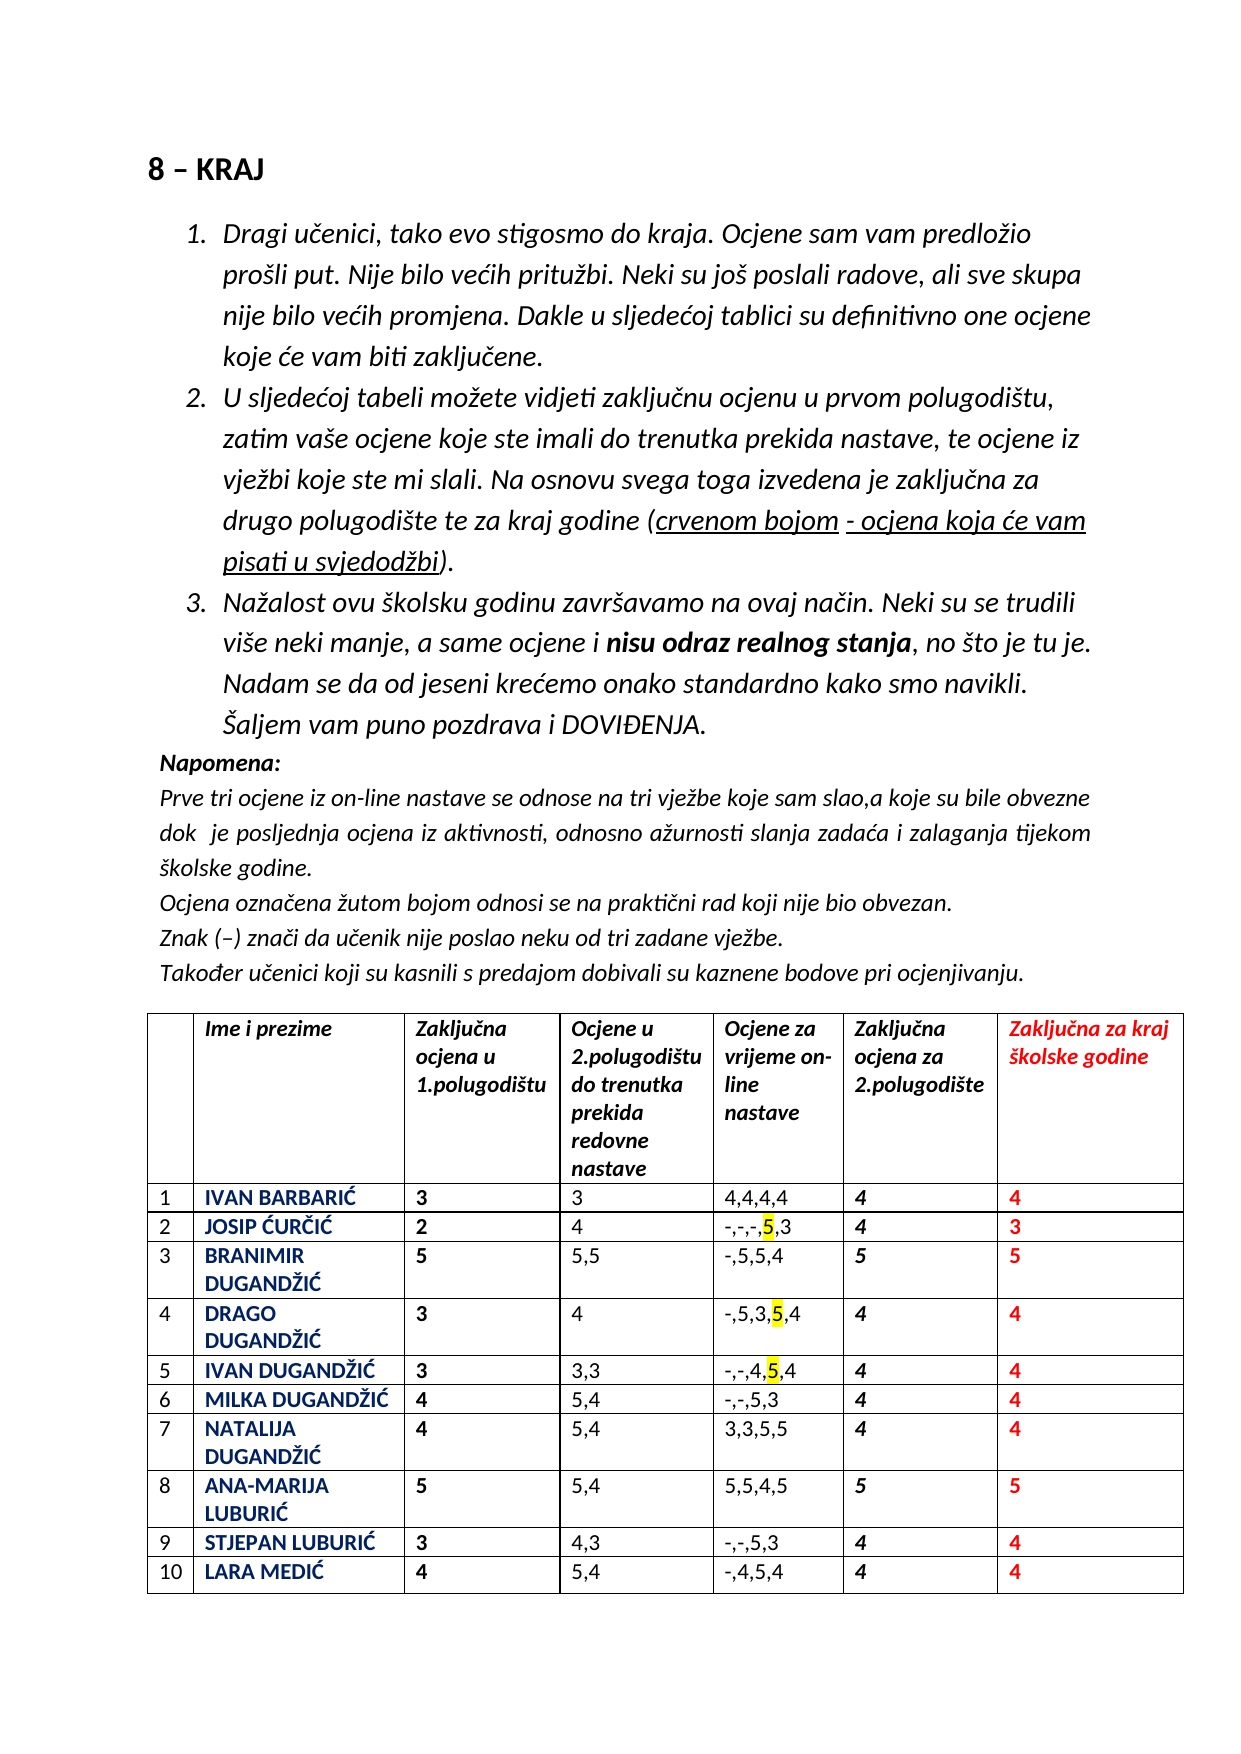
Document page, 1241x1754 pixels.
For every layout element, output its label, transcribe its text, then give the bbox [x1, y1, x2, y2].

table_header Zaključna za kraj školske godine [998, 1014, 1183, 1182]
table_cell 5 [998, 1242, 1183, 1298]
table_cell BRANIMIR DUGANDŽIĆ [194, 1242, 404, 1298]
table_cell 4 [405, 1414, 559, 1470]
table_cell 4,3 [561, 1528, 713, 1556]
table_cell -,5,5,4 [714, 1242, 843, 1298]
table_cell 6 [148, 1385, 193, 1413]
table_cell 4 [561, 1213, 713, 1241]
table_cell LARA MEDIĆ [194, 1557, 404, 1593]
table_cell -,5,3,5,4 [714, 1299, 843, 1355]
table_cell 4 [998, 1528, 1183, 1556]
table_header Zaključna ocjena za 2.polugodište [844, 1014, 997, 1182]
list Napomena: [159, 747, 1093, 778]
table_cell IVAN BARBARIĆ [194, 1184, 404, 1211]
table_cell 2 [405, 1213, 559, 1241]
table_header Zaključna ocjena u 1.polugodištu [405, 1014, 559, 1182]
table_cell 8 [148, 1471, 193, 1527]
table_cell -,-,5,3 [714, 1385, 843, 1413]
table_cell 4 [998, 1414, 1183, 1470]
table_cell 4 [998, 1299, 1183, 1355]
table_cell 3 [148, 1242, 193, 1298]
table_cell 5,5,4,5 [714, 1471, 843, 1527]
table_cell IVAN DUGANDŽIĆ [194, 1356, 404, 1384]
table_cell 4 [148, 1299, 193, 1355]
table_cell 5,4 [561, 1385, 713, 1413]
table_cell 5 [844, 1471, 997, 1527]
table_header Ime i prezime [194, 1014, 404, 1182]
table_cell -,-,-,5,3 [774, 1213, 843, 1241]
table_cell 4 [844, 1385, 997, 1413]
table_cell DRAGO DUGANDŽIĆ [194, 1299, 404, 1355]
table_cell 4 [998, 1385, 1183, 1413]
table_cell ANA-MARIJA LUBURIĆ [194, 1471, 404, 1527]
list U sljedećoj tabeli možete vidjeti zaključnu ocjenu u prvom polugodištu, zatim vaše ocjene koje ste imali do trenutka prekida nastave, te ocjene iz vježbi koje ste mi slali. Na osnovu svega toga izvedena je zaključna za drugo polugodište te za kraj godine (crvenom bojom - ocjena koja će vam pisati u svjedodžbi). [185, 379, 1093, 578]
table_cell -,-,-,5,3 [714, 1213, 763, 1241]
table_cell 1 [148, 1184, 193, 1211]
table_header Ocjene za vrijeme on-line nastave [714, 1014, 843, 1182]
table_cell -,-,4,5,4 [779, 1356, 843, 1384]
table_cell -,4,5,4 [714, 1557, 843, 1593]
table_cell 3 [405, 1356, 559, 1384]
list Prve tri ocjene iz on-line nastave se odnose na tri vježbe koje sam slao,a koje su bile obvezne dok je posljednja ocjena iz aktivnosti, odnosno ažurnosti slanja zadaća i zalaganja tijekom školske godine. [159, 782, 1093, 883]
table_cell 4 [844, 1213, 997, 1241]
table_cell 4 [405, 1557, 559, 1593]
table_cell 3,3 [561, 1356, 713, 1384]
table_cell 4 [844, 1528, 997, 1556]
table_cell 4 [561, 1299, 713, 1355]
table_cell 5 [148, 1356, 193, 1384]
list Znak (–) znači da učenik nije poslao neku od tri zadane vježbe. [159, 922, 1093, 953]
table_cell -,-,4,5,4 [714, 1356, 767, 1384]
table_cell 3,3,5,5 [714, 1414, 843, 1470]
table_cell 5 [405, 1471, 559, 1527]
table_cell 4 [998, 1356, 1183, 1384]
table_cell 7 [148, 1414, 193, 1470]
table_cell 5,5 [561, 1242, 713, 1298]
table_cell 4 [844, 1557, 997, 1593]
table_cell 4 [844, 1184, 997, 1211]
table_cell 4 [998, 1557, 1183, 1593]
table_cell NATALIJA DUGANDŽIĆ [194, 1414, 404, 1470]
table_cell 2 [148, 1213, 193, 1241]
list Ocjena označena žutom bojom odnosi se na praktični rad koji nije bio obvezan. [159, 887, 1093, 918]
table_cell 4 [844, 1356, 997, 1384]
table_cell 3 [405, 1528, 559, 1556]
list Nažalost ovu školsku godinu završavamo na ovaj način. Neki su se trudili više neki manje, a same ocjene i nisu odraz realnog stanja, no što je tu je. Nadam se da od jeseni krećemo onako standardno kako smo navikli. Šaljem vam puno pozdrava i DOVIĐENJA. [185, 584, 1093, 742]
table_header Ocjene u 2.polugodištu do trenutka prekida redovne nastave [561, 1014, 713, 1182]
table_cell 5,4 [561, 1471, 713, 1527]
table_cell 4 [844, 1299, 997, 1355]
text 8 – KRAJ [148, 148, 1093, 188]
table_cell 3 [998, 1213, 1183, 1241]
table_cell 9 [148, 1528, 193, 1556]
table_cell 5 [844, 1242, 997, 1298]
table_cell -,-,5,3 [714, 1528, 843, 1556]
table_cell 4,4,4,4 [714, 1184, 843, 1211]
list Također učenici koji su kasnili s predajom dobivali su kaznene bodove pri ocjenjivanju. [159, 957, 1093, 988]
table_cell 3 [405, 1184, 559, 1211]
table_cell 5 [998, 1471, 1183, 1527]
table_cell 5,4 [561, 1557, 713, 1593]
table_cell JOSIP ĆURČIĆ [194, 1213, 404, 1241]
table_cell 5 [405, 1242, 559, 1298]
table_cell 4 [998, 1184, 1183, 1211]
table_cell 10 [148, 1557, 193, 1593]
table_cell 4 [405, 1385, 559, 1413]
table_cell 4 [844, 1414, 997, 1470]
list Dragi učenici, tako evo stigosmo do kraja. Ocjene sam vam predložio prošli put. Nije bilo većih pritužbi. Neki su još poslali radove, ali sve skupa nije bilo većih promjena. Dakle u sljedećoj tablici su definitivno one ocjene koje će vam biti zaključene. [185, 215, 1093, 374]
table_cell 3 [405, 1299, 559, 1355]
table_cell MILKA DUGANDŽIĆ [194, 1385, 404, 1413]
table_cell 5,4 [561, 1414, 713, 1470]
table_cell STJEPAN LUBURIĆ [194, 1528, 404, 1556]
table_header [148, 1014, 193, 1182]
table_cell 3 [561, 1184, 713, 1211]
